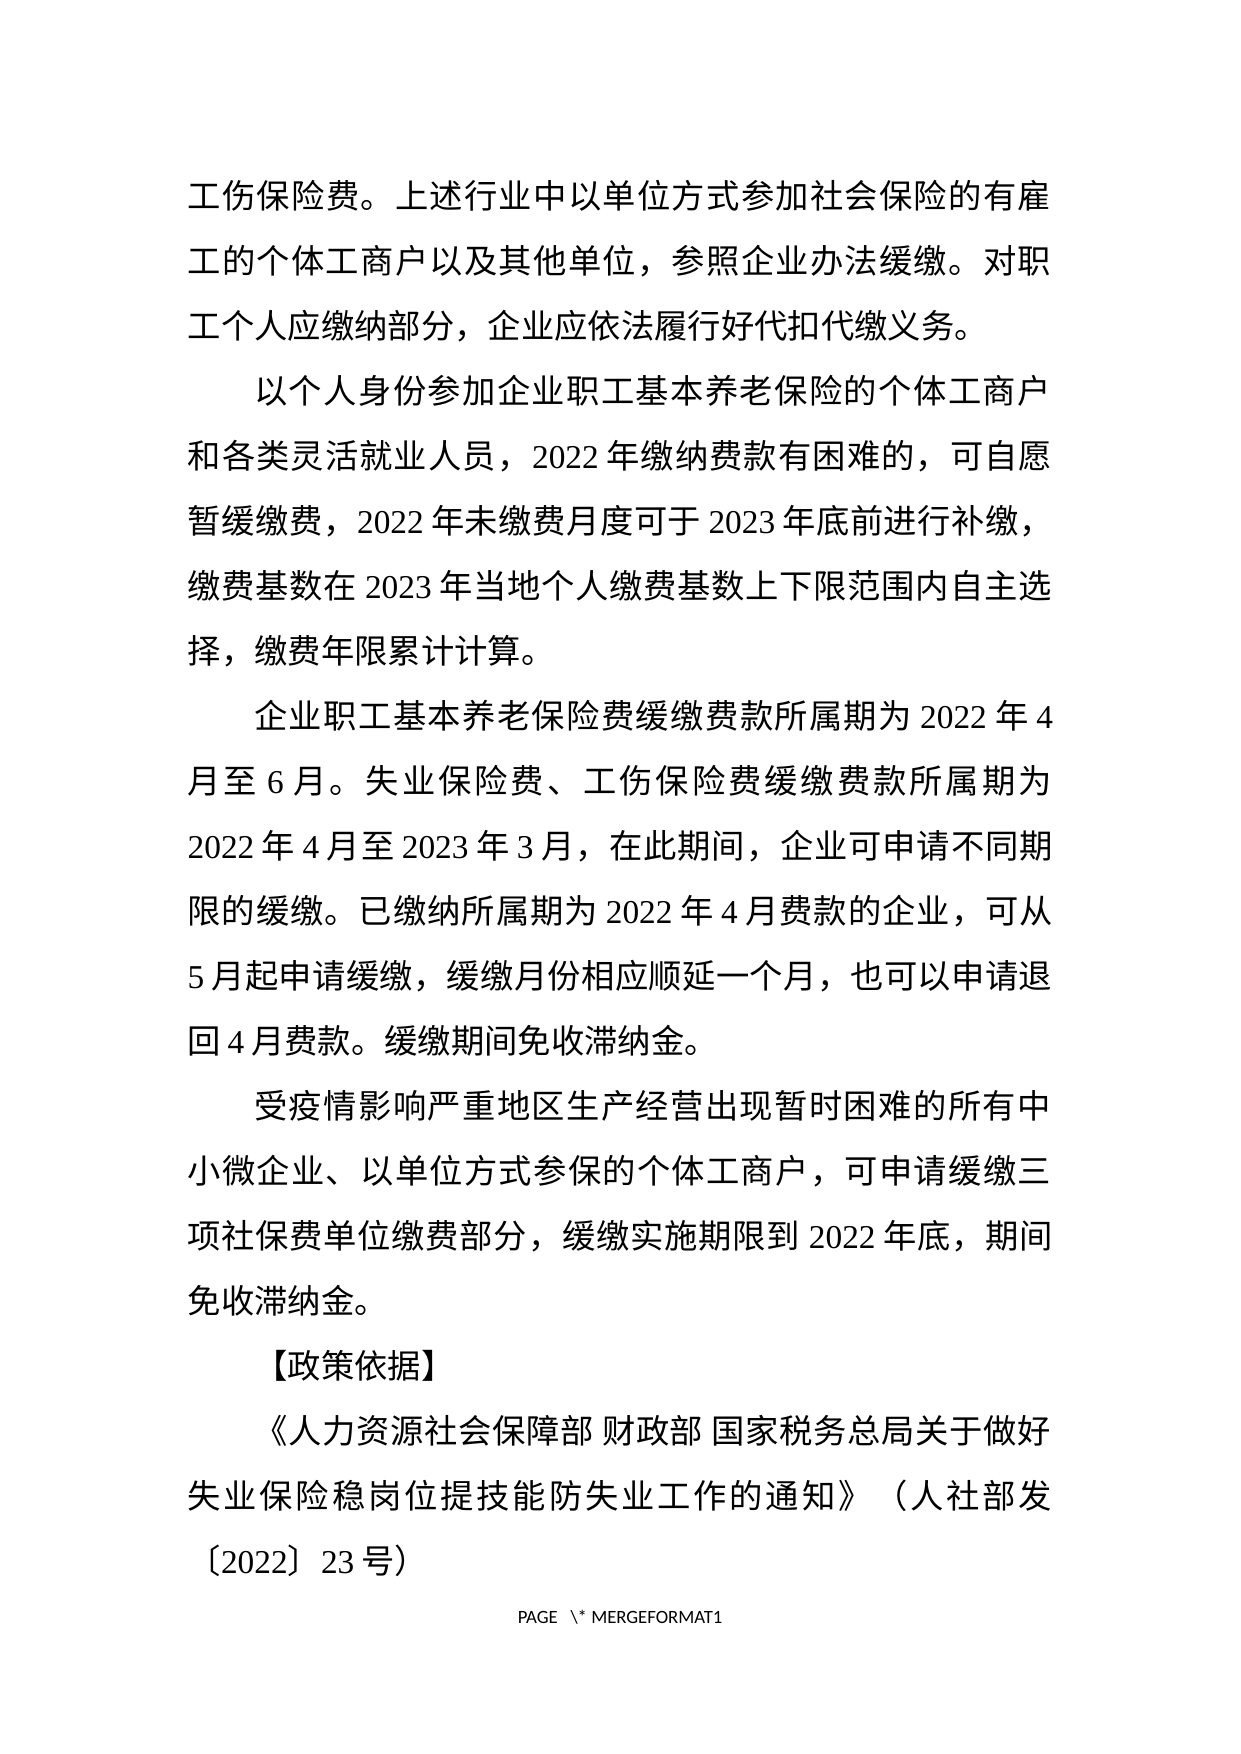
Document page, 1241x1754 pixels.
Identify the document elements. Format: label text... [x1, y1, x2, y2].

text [187, 162, 1053, 357]
text 《人力资源社会保障部 财政部 国家税务总局关于做好失业保险稳岗位提技能防失业工作的通知》（人社部发〔2022〕23号） [187, 1397, 1053, 1592]
text 【政策依据】 [187, 1332, 1053, 1397]
text 企业职工基本养老保险费缓缴费款所属期为2022年4月至6月。失业保险费、工伤保险费缓缴费款所属期为2022年4月至2023年3月，在此期间，企业可申请不同期限的缓缴。已缴纳所属期为2022年4月费款的企业，可从5月起申请缓缴，缓缴月份相应顺延一个月，也可以申请退回4月费款。缓缴期间免收滞纳金。 [187, 682, 1053, 1072]
text 受疫情影响严重地区生产经营出现暂时困难的所有中小微企业、以单位方式参保的个体工商户，可申请缓缴三项社保费单位缴费部分，缓缴实施期限到2022年底，期间免收滞纳金。 [187, 1072, 1053, 1332]
text 以个人身份参加企业职工基本养老保险的个体工商户和各类灵活就业人员，2022年缴纳费款有困难的，可自愿暂缓缴费，2022年未缴费月度可于2023年底前进行补缴，缴费基数在2023年当地个人缴费基数上下限范围内自主选择，缴费年限累计计算。 [187, 357, 1053, 682]
